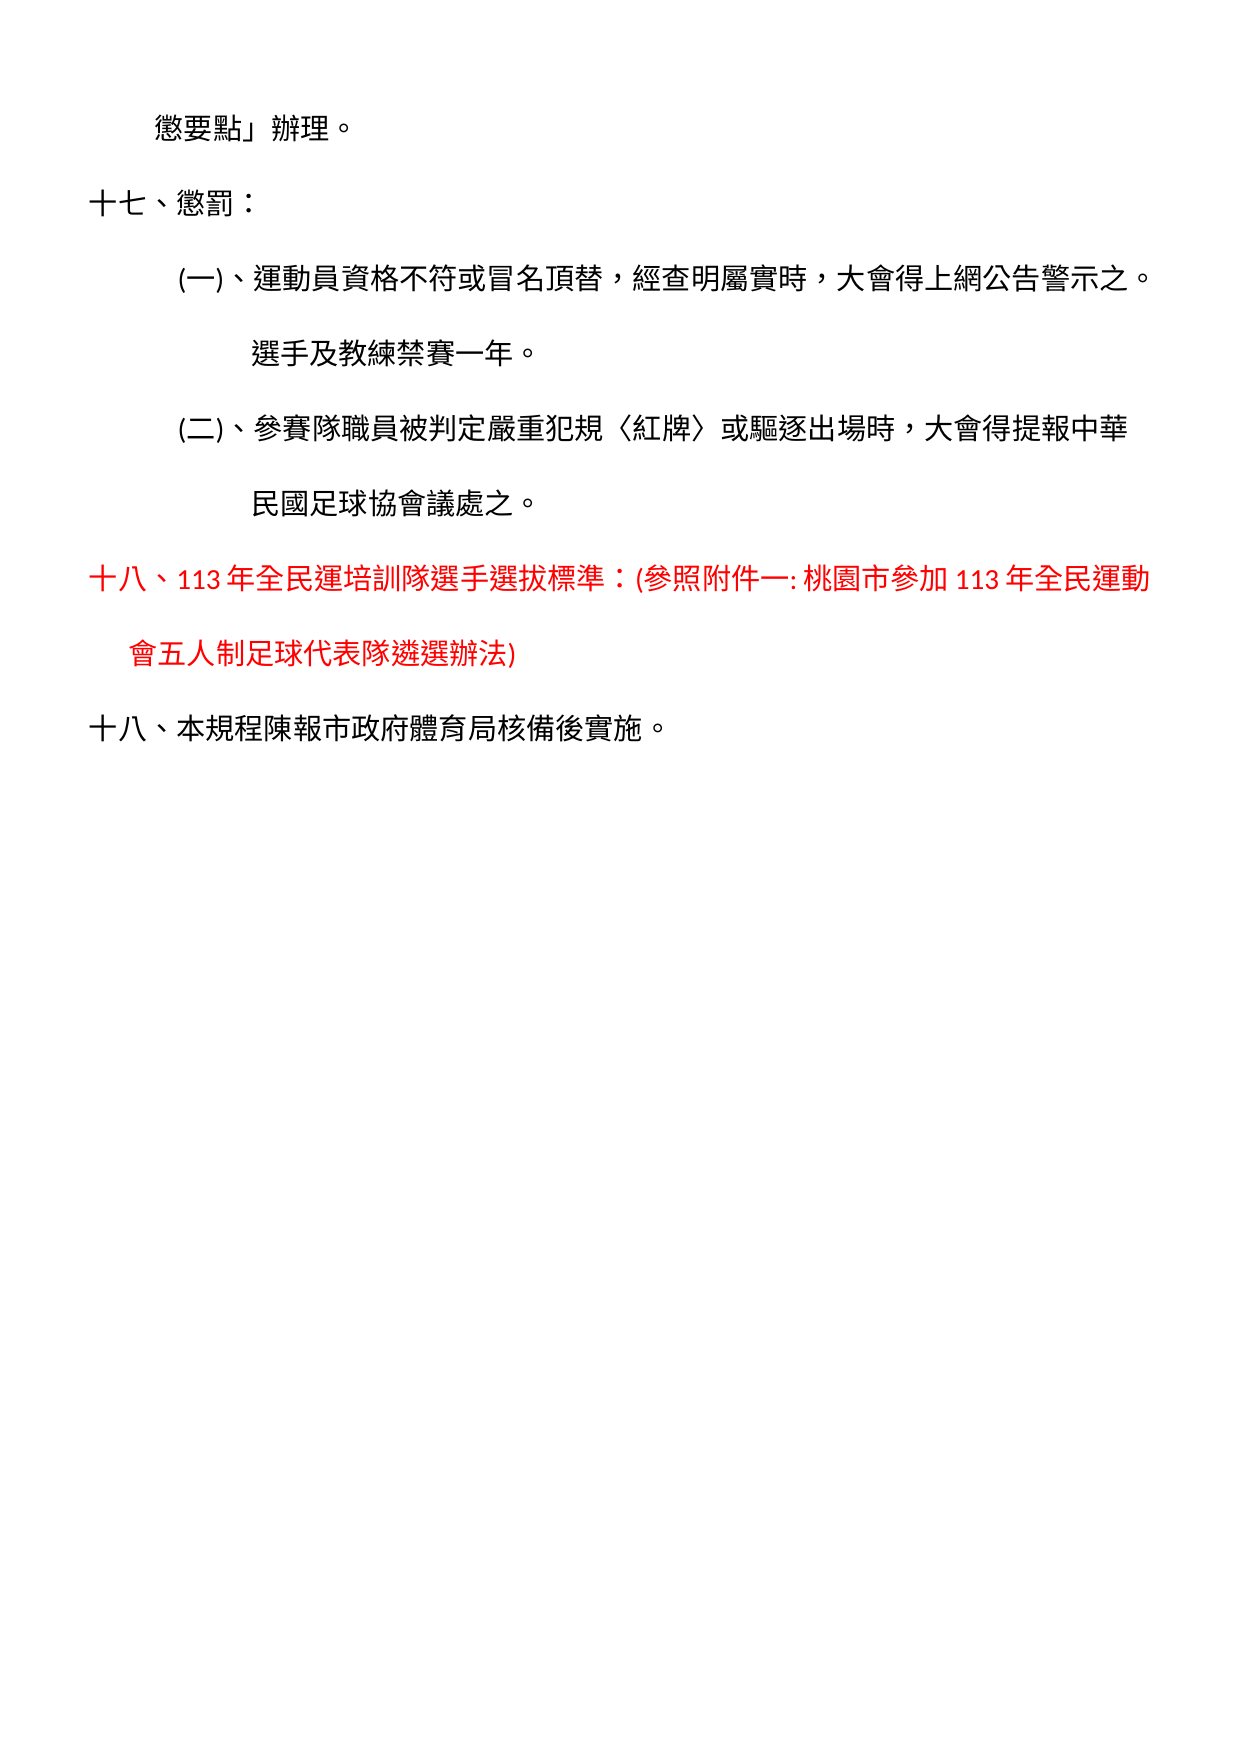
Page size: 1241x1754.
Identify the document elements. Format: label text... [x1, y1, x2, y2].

text 十七、懲罰： [89, 164, 1152, 239]
text 十八、本規程陳報市政府體育局核備後實施。 [89, 689, 1152, 764]
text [89, 89, 1152, 164]
text (二)、參賽隊職員被判定嚴重犯規〈紅牌〉或驅逐出場時，大會得提報中華民國足球協會議處之。 [177, 389, 1152, 539]
text 十八、113年全民運培訓隊選手選拔標準：(參照附件一: 桃園市參加113年全民運動 會五人制足球代表隊遴選辦法) [89, 539, 1152, 689]
text (一)、運動員資格不符或冒名頂替，經查明屬實時，大會得上網公告警示之。選手及教練禁賽一年。 [177, 239, 1152, 389]
